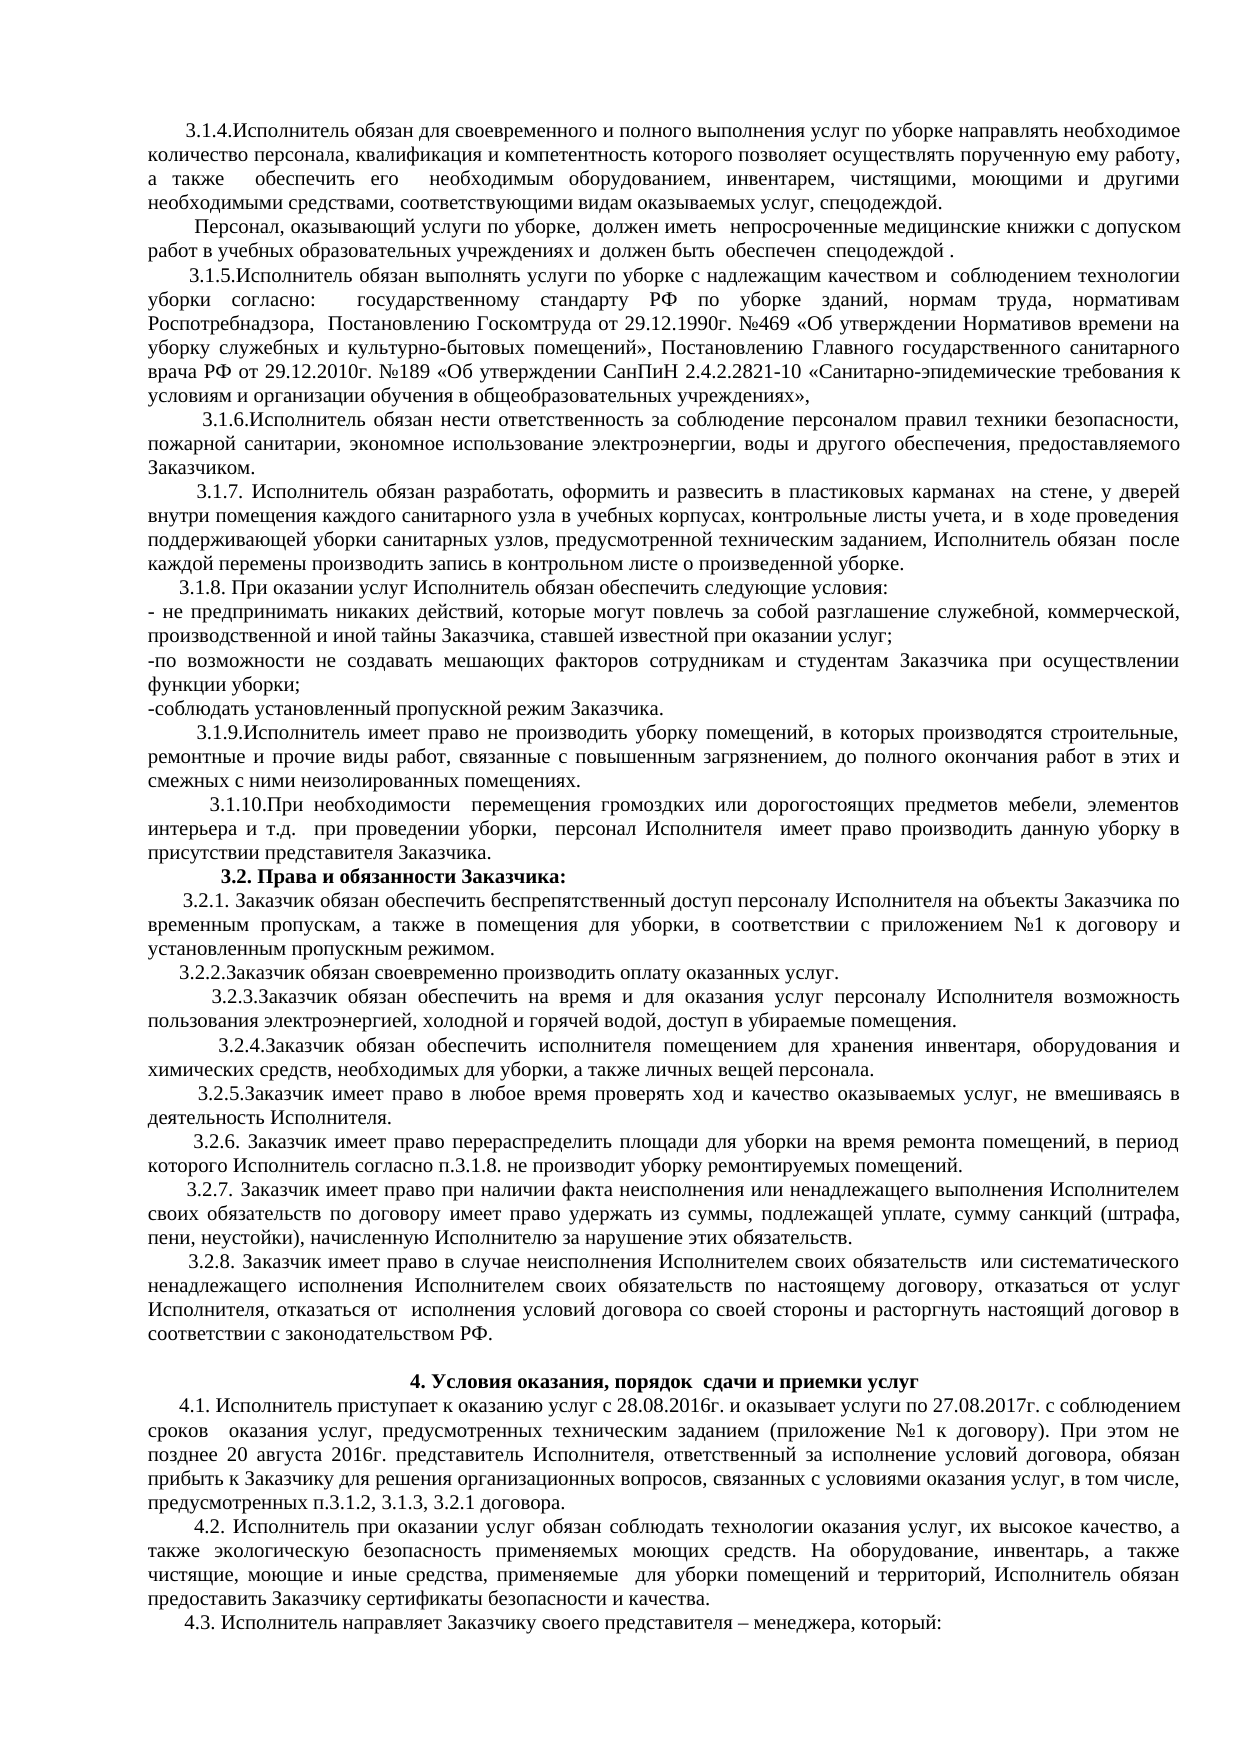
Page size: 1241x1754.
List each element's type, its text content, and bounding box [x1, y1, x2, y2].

text 3.2.3.Заказчик обязан обеспечить на время и для оказания услуг персоналу Исполнителя возможность пользования электроэнергией, холодной и горячей водой, доступ в убираемые помещения. [148, 984, 1181, 1032]
text 3.2.1. Заказчик обязан обеспечить беспрепятственный доступ персоналу Исполнителя на объекты Заказчика по временным пропускам, а также в помещения для уборки, в соответствии с приложением №1 к договору и установленным пропускным режимом. [148, 888, 1181, 960]
text -соблюдать установленный пропускной режим Заказчика. [148, 696, 1181, 720]
text 3.2. Права и обязанности Заказчика: [148, 864, 1181, 888]
text 3.2.4.Заказчик обязан обеспечить исполнителя помещением для хранения инвентаря, оборудования и химических средств, необходимых для уборки, а также личных вещей персонала. [148, 1032, 1181, 1081]
text 3.1.5.Исполнитель обязан выполнять услуги по уборке с надлежащим качеством и соблюдением технологии уборки согласно: государственному стандарту РФ по уборке зданий, нормам труда, нормативам Роспотребнадзора, Постановлению Госкомтруда от 29.12.1990г. №469 «Об утверждении Нормативов времени на уборку служебных и культурно-бытовых помещений», Постановлению Главного государственного санитарного врача РФ от 29.12.2010г. №189 «Об утверждении СанПиН 2.4.2.2821-10 «Санитарно-эпидемические требования к условиям и организации обучения в общеобразовательных учреждениях», [148, 262, 1181, 407]
text 3.2.6. Заказчик имеет право перераспределить площади для уборки на время ремонта помещений, в период которого Исполнитель согласно п.3.1.8. не производит уборку ремонтируемых помещений. [148, 1129, 1181, 1177]
text 3.1.10.При необходимости перемещения громоздких или дорогостоящих предметов мебели, элементов интерьера и т.д. при проведении уборки, персонал Исполнителя имеет право производить данную уборку в присутствии представителя Заказчика. [148, 792, 1181, 864]
text 3.1.8. При оказании услуг Исполнитель обязан обеспечить следующие условия: [148, 575, 1181, 599]
text 3.1.6.Исполнитель обязан нести ответственность за соблюдение персоналом правил техники безопасности, пожарной санитарии, экономное использование электроэнергии, воды и другого обеспечения, предоставляемого Заказчиком. [148, 407, 1181, 479]
text 4.3. Исполнитель направляет Заказчику своего представителя – менеджера, который: [148, 1610, 1181, 1634]
text 3.2.8. Заказчик имеет право в случае неисполнения Исполнителем своих обязательств или систематического ненадлежащего исполнения Исполнителем своих обязательств по настоящему договору, отказаться от услуг Исполнителя, отказаться от исполнения условий договора со своей стороны и расторгнуть настоящий договор в соответствии с законодательством РФ. [148, 1249, 1181, 1345]
text Персонал, оказывающий услуги по уборке, должен иметь непросроченные медицинские книжки с допуском работ в учебных образовательных учреждениях и должен быть обеспечен спецодеждой . [148, 214, 1181, 262]
text -по возможности не создавать мешающих факторов сотрудникам и студентам Заказчика при осуществлении функции уборки; [148, 647, 1181, 696]
text 3.1.7. Исполнитель обязан разработать, оформить и развесить в пластиковых карманах на стене, у дверей внутри помещения каждого санитарного узла в учебных корпусах, контрольные листы учета, и в ходе проведения поддерживающей уборки санитарных узлов, предусмотренной техническим заданием, Исполнитель обязан после каждой перемены производить запись в контрольном листе о произведенной уборке. [148, 479, 1181, 575]
text 3.2.7. Заказчик имеет право при наличии факта неисполнения или ненадлежащего выполнения Исполнителем своих обязательств по договору имеет право удержать из суммы, подлежащей уплате, сумму санкций (штрафа, пени, неустойки), начисленную Исполнителю за нарушение этих обязательств. [148, 1177, 1181, 1249]
text - не предпринимать никаких действий, которые могут повлечь за собой разглашение служебной, коммерческой, производственной и иной тайны Заказчика, ставшей известной при оказании услуг; [148, 599, 1181, 647]
text 3.2.2.Заказчик обязан своевременно производить оплату оказанных услуг. [148, 960, 1181, 984]
text 4.2. Исполнитель при оказании услуг обязан соблюдать технологии оказания услуг, их высокое качество, а также экологическую безопасность применяемых моющих средств. На оборудование, инвентарь, а также чистящие, моющие и иные средства, применяемые для уборки помещений и территорий, Исполнитель обязан предоставить Заказчику сертификаты безопасности и качества. [148, 1514, 1181, 1610]
text 3.1.9.Исполнитель имеет право не производить уборку помещений, в которых производятся строительные, ремонтные и прочие виды работ, связанные с повышенным загрязнением, до полного окончания работ в этих и смежных с ними неизолированных помещениях. [148, 720, 1181, 792]
text 4.1. Исполнитель приступает к оказанию услуг с 28.08.2016г. и оказывает услуги по 27.08.2017г. с соблюдением сроков оказания услуг, предусмотренных техническим заданием (приложение №1 к договору). При этом не позднее 20 августа 2016г. представитель Исполнителя, ответственный за исполнение условий договора, обязан прибыть к Заказчику для решения организационных вопросов, связанных с условиями оказания услуг, в том числе, предусмотренных п.3.1.2, 3.1.3, 3.2.1 договора. [148, 1393, 1181, 1514]
text 3.1.4.Исполнитель обязан для своевременного и полного выполнения услуг по уборке направлять необходимое количество персонала, квалификация и компетентность которого позволяет осуществлять порученную ему работу, а также обеспечить его необходимым оборудованием, инвентарем, чистящими, моющими и другими необходимыми средствами, соответствующими видам оказываемых услуг, спецодеждой. [148, 118, 1181, 214]
text 3.2.5.Заказчик имеет право в любое время проверять ход и качество оказываемых услуг, не вмешиваясь в деятельность Исполнителя. [148, 1081, 1181, 1129]
text 4. Условия оказания, порядок сдачи и приемки услуг [148, 1369, 1181, 1393]
